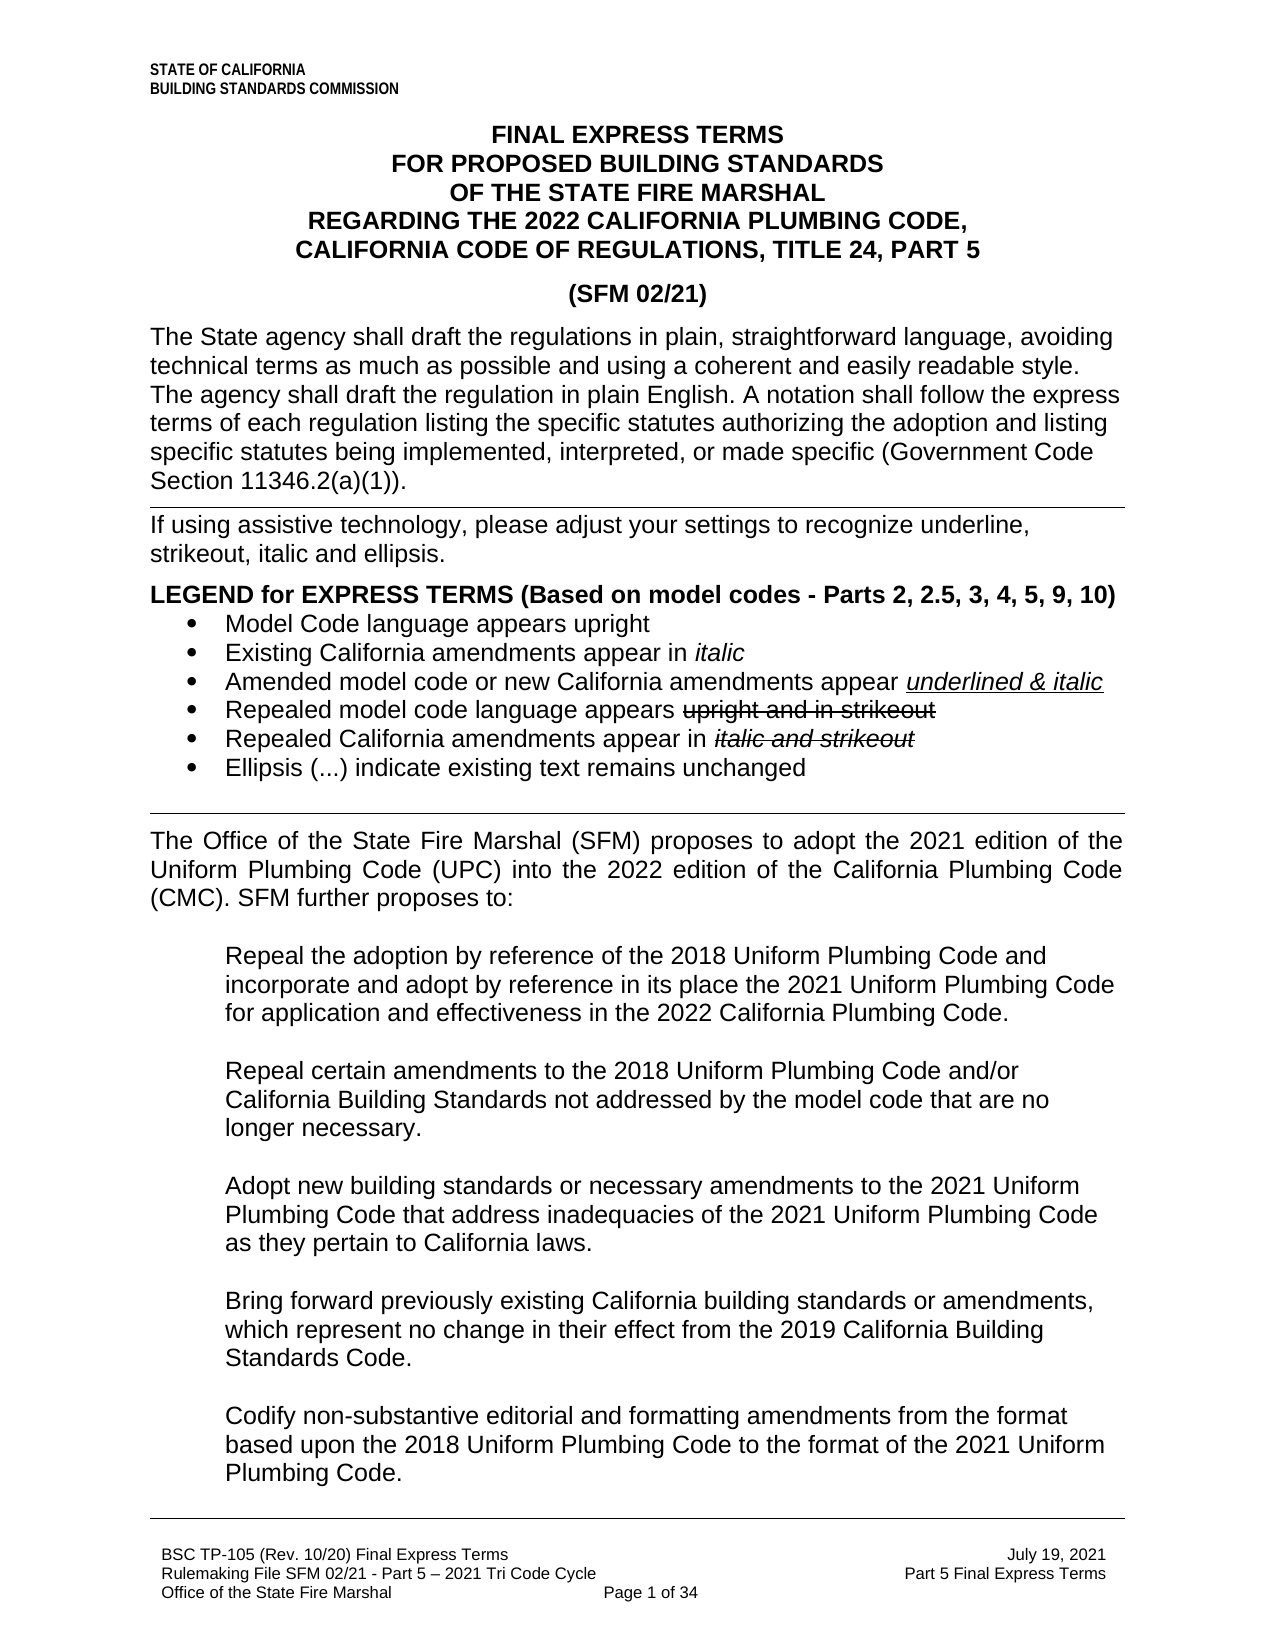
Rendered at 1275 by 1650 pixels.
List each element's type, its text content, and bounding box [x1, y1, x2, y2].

text The Office of the State Fire Marshal (SFM) proposes to adopt the 2021 edition of the Uniform Plumbing Code (UPC) into the 2022 edition of the California Plumbing Code (CMC). SFM further proposes to: [150, 826, 1125, 912]
text Repeal certain amendments to the 2018 Uniform Plumbing Code and/or California Building Standards not addressed by the model code that are no longer necessary. [225, 1056, 1125, 1142]
text The State agency shall draft the regulations in plain, straightforward language, avoiding technical terms as much as possible and using a coherent and easily readable style. The agency shall draft the regulation in plain English. A notation shall follow the express terms of each regulation listing the specific statutes authorizing the adoption and listing specific statutes being implemented, interpreted, or made specific (Government Code Section 11346.2(a)(1)). [150, 322, 1125, 494]
subtitle FINAL EXPRESS TERMS FOR PROPOSED BUILDING STANDARDS OF THE STATE FIRE MARSHAL REGARDING THE 2022 CALIFORNIA PLUMBING CODE, [150, 120, 1125, 235]
text If using assistive technology, please adjust your settings to recognize underline, strikeout, italic and ellipsis. [150, 508, 1125, 568]
text Repeal the adoption by reference of the 2018 Uniform Plumbing Code and incorporate and adopt by reference in its place the 2021 Uniform Plumbing Code for application and effectiveness in the 2022 California Plumbing Code. [225, 941, 1125, 1027]
list Ellipsis ( ...) indicate existing text remains unchanged [187, 753, 1125, 782]
list Amended model code or new California amendments appear underlined & italic [187, 667, 1125, 696]
subtitle (SFM 02/21) [150, 276, 1125, 309]
text Adopt new building standards or necessary amendments to the 2021 Uniform Plumbing Code that address inadequacies of the 2021 Uniform Plumbing Code as they pertain to California laws. [225, 1171, 1125, 1257]
subtitle LEGEND for EXPRESS TERMS (Based on model codes - Parts 2, 2.5, 3, 4, 5, 9, 10) [150, 580, 1125, 609]
list Repealed California amendments appear in italic and strikeout [187, 724, 1125, 753]
list Repealed model code language appears upright and in strikeout [187, 696, 1125, 724]
list Model Code language appears upright [187, 609, 1125, 638]
text Bring forward previously existing California building standards or amendments, which represent no change in their effect from the 2019 California Building Standards Code. [225, 1286, 1125, 1372]
subtitle CALIFORNIA CODE OF REGULATIONS, TITLE 24, PART 5 [150, 235, 1125, 264]
list Existing California amendments appear in italic [187, 638, 1125, 667]
text Codify non-substantive editorial and formatting amendments from the format based upon the 2018 Uniform Plumbing Code to the format of the 2021 Uniform Plumbing Code. [225, 1401, 1125, 1487]
